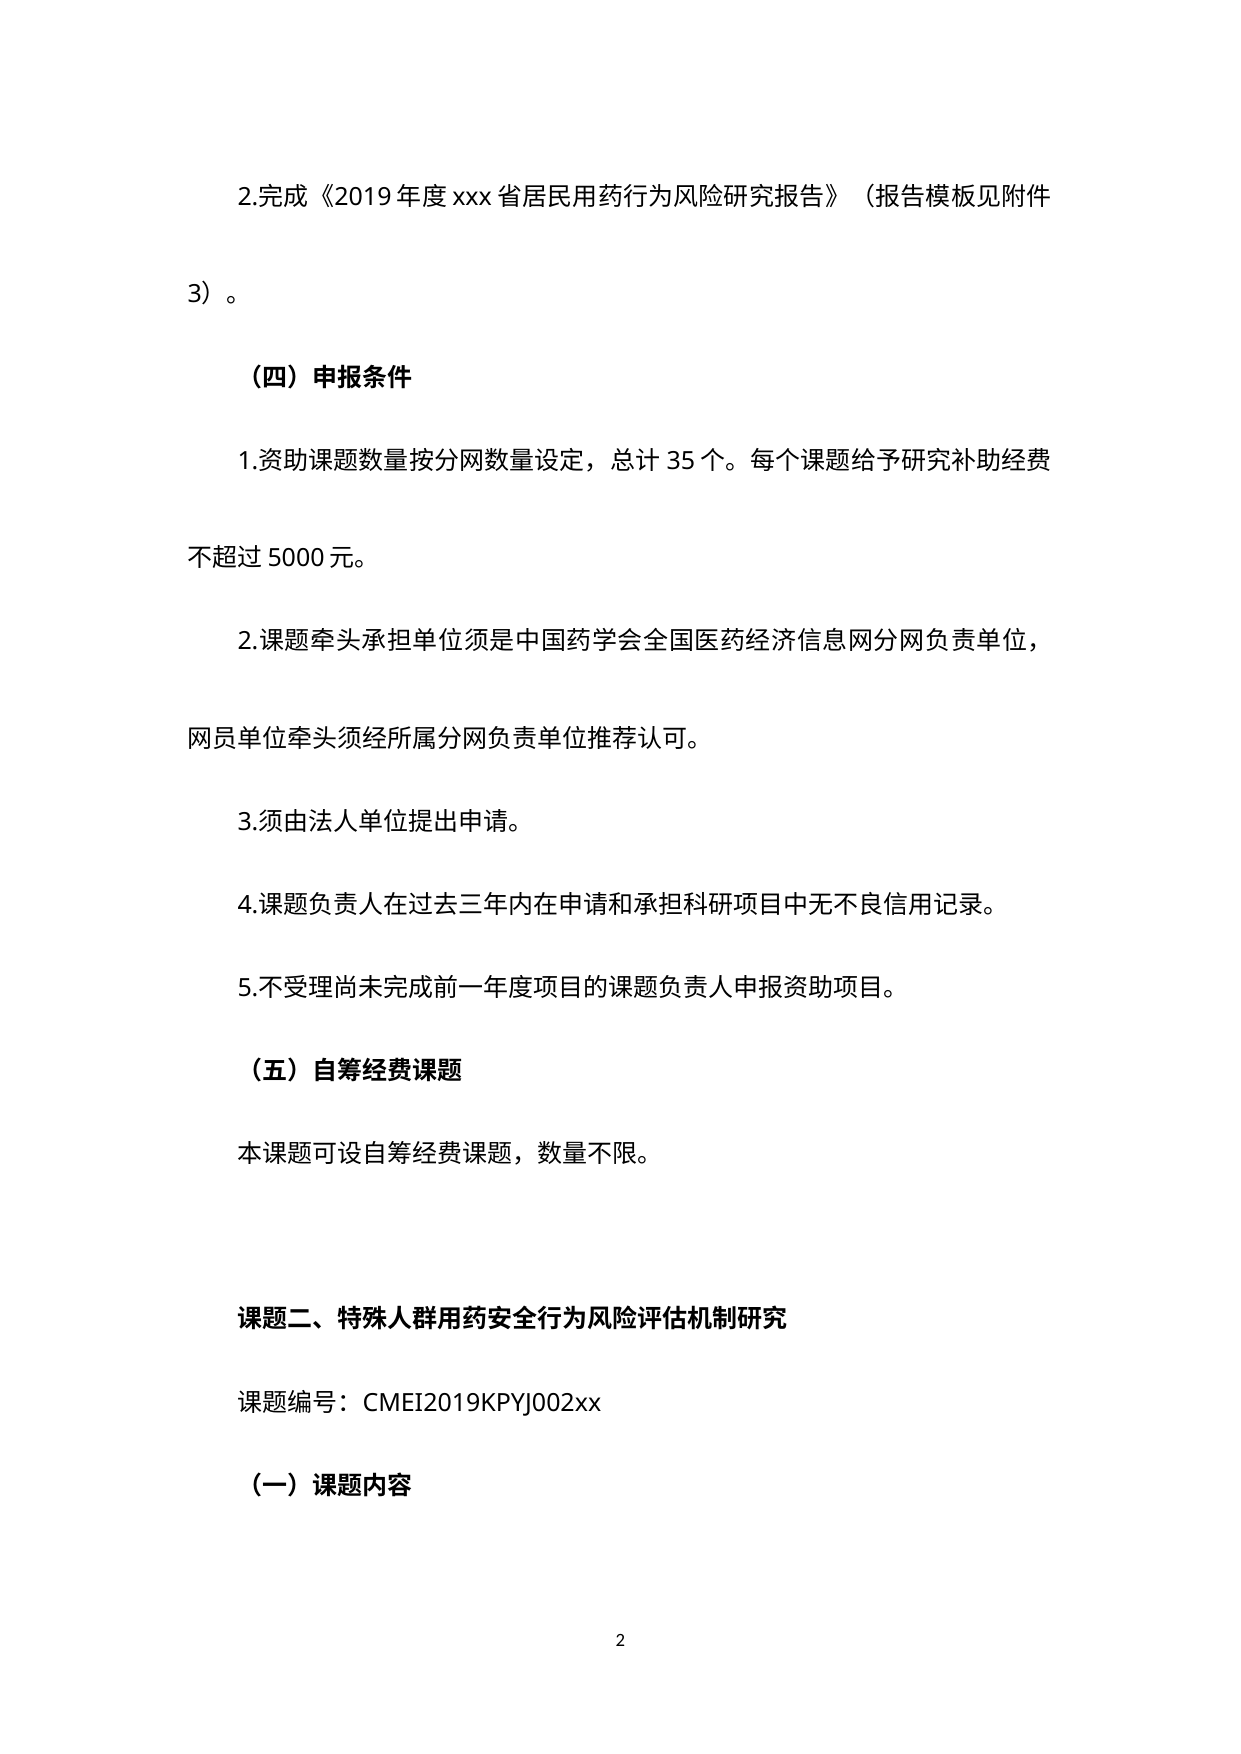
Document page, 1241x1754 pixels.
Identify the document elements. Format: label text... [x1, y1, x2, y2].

text 5.不受理尚未完成前一年度项目的课题负责人申报资助项目。 [187, 953, 1053, 1018]
text （一）课题内容 [187, 1451, 1053, 1516]
text 3.须由法人单位提出申请。 [187, 787, 1053, 852]
text 课题二、特殊人群用药安全行为风险评估机制研究 [187, 1284, 1053, 1349]
text 本课题可设自筹经费课题，数量不限。 [187, 1119, 1053, 1184]
text 课题编号：CMEI2019KPYJ002xx [187, 1368, 1053, 1433]
text 2.课题牵头承担单位须是中国药学会全国医药经济信息网分网负责单位，网员单位牵头须经所属分网负责单位推荐认可。 [187, 606, 1053, 769]
text 4.课题负责人在过去三年内在申请和承担科研项目中无不良信用记录。 [187, 870, 1053, 935]
text （五）自筹经费课题 [187, 1036, 1053, 1101]
text 1.资助课题数量按分网数量设定，总计35个。每个课题给予研究补助经费不超过5000元。 [187, 426, 1053, 588]
text （四）申报条件 [187, 343, 1053, 408]
text 2.完成《2019年度xxx省居民用药行为风险研究报告》（报告模板见附件3）。 [187, 162, 1053, 324]
